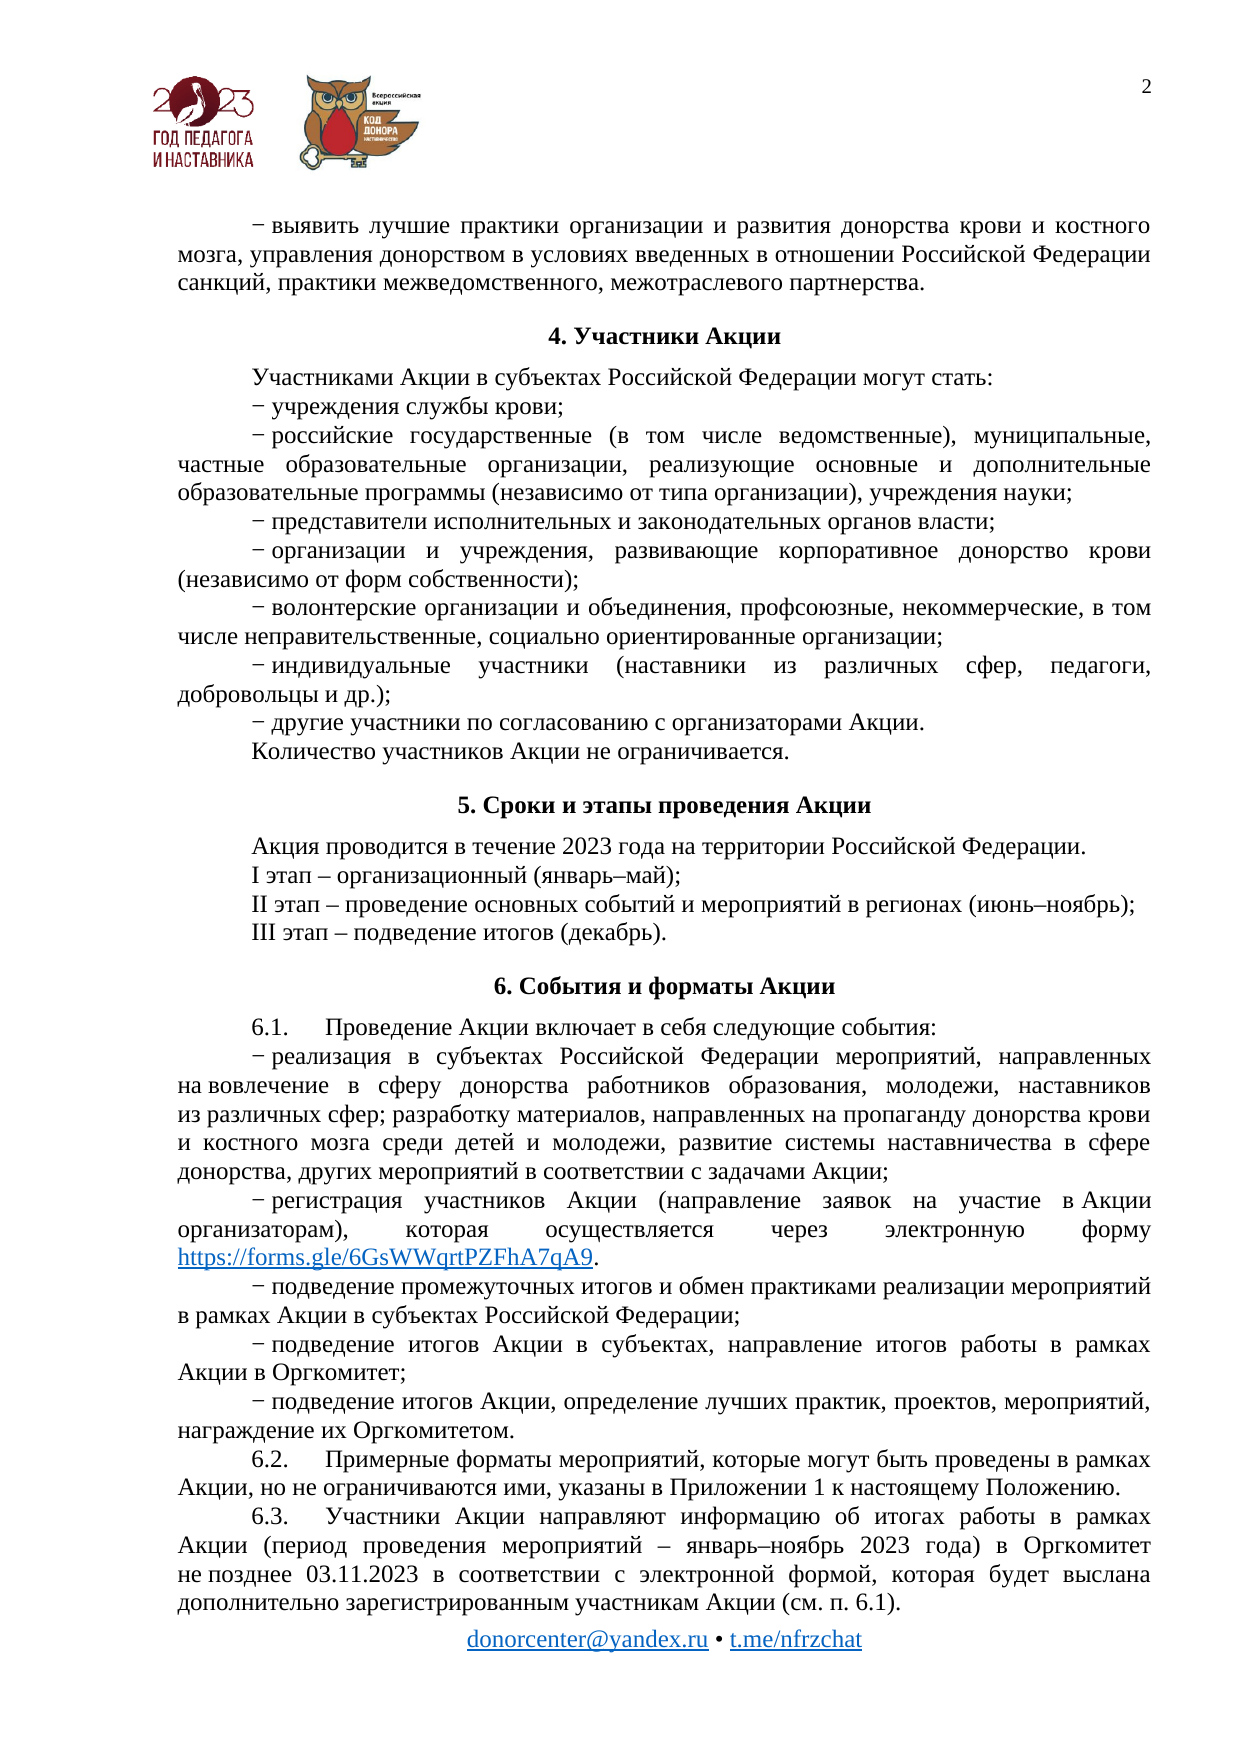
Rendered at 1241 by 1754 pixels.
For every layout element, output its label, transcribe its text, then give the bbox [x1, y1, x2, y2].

list другие участники по согласованию с организаторами Акции. [177, 707, 1152, 736]
list подведение итогов Акции в субъектах, направление итогов работы в рамках Акции в Оргкомитет; [177, 1329, 1152, 1386]
list подведение промежуточных итогов и обмен практиками реализации мероприятий в рамках Акции в субъектах Российской Федерации; [177, 1271, 1152, 1329]
list Сроки и этапы проведения Акции [177, 790, 1152, 819]
text Акция проводится в течение 2023 года на территории Российской Федерации. [177, 831, 1152, 860]
list российские государственные (в том числе ведомственные), муниципальные, частные образовательные организации, реализующие основные и дополнительные образовательные программы (независимо от типа организации), учреждения науки; [177, 420, 1152, 506]
text Количество участников Акции не ограничивается. [177, 736, 1152, 765]
list Примерные форматы мероприятий, которые могут быть проведены в рамках Акции, но не ограничиваются ими, указаны в Приложении 1 к настоящему Положению. [177, 1444, 1152, 1501]
text III этап – подведение итогов (декабрь). [177, 917, 1152, 946]
list Проведение Акции включает в себя следующие события: [177, 1012, 1152, 1041]
picture [284, 63, 449, 179]
text I этап – организационный (январь–май); [177, 860, 1152, 889]
list Участники Акции направляют информацию об итогах работы в рамках Акции (период проведения мероприятий – январь–ноябрь 2023 года) в Оргкомитет не позднее 03.11.2023 в соответствии с электронной формой, которая будет выслана дополнительно зарегистрированным участникам Акции (см. п. 6.1). [177, 1501, 1152, 1616]
list подведение итогов Акции, определение лучших практик, проектов, мероприятий, награждение их Оргкомитетом. [177, 1386, 1152, 1444]
list События и форматы Акции [177, 971, 1152, 1000]
list представители исполнительных и законодательных органов власти; [177, 506, 1152, 535]
list выявить лучшие практики организации и развития донорства крови и костного мозга, управления донорством в условиях введенных в отношении Российской Федерации санкций, практики межведомственного, межотраслевого партнерства. [177, 210, 1152, 296]
list Участники Акции [177, 321, 1152, 350]
text II этап – проведение основных событий и мероприятий в регионах (июнь–ноябрь); [177, 889, 1152, 917]
list индивидуальные участники (наставники из различных сфер, педагоги, добровольцы и др.); [177, 650, 1152, 707]
list волонтерские организации и объединения, профсоюзные, некоммерческие, в том числе неправительственные, социально ориентированные организации; [177, 592, 1152, 650]
text Участниками Акции в субъектах Российской Федерации могут стать: [177, 362, 1152, 391]
list учреждения службы крови; [177, 391, 1152, 420]
list реализация в субъектах Российской Федерации мероприятий, направленных на вовлечение в сферу донорства работников образования, молодежи, наставников из различных сфер; разработку материалов, направленных на пропаганду донорства крови и костного мозга среди детей и молодежи, развитие системы наставничества в сфере донорства, других мероприятий в соответствии с задачами Акции; [177, 1041, 1152, 1185]
picture [142, 71, 261, 174]
list регистрация участников Акции (направление заявок на участие в Акции организаторам), которая осуществляется через электронную форму https://forms.gle/6GsWWqrtPZFhA7qA9. [177, 1185, 1152, 1271]
list организации и учреждения, развивающие корпоративное донорство крови (независимо от форм собственности); [177, 535, 1152, 592]
